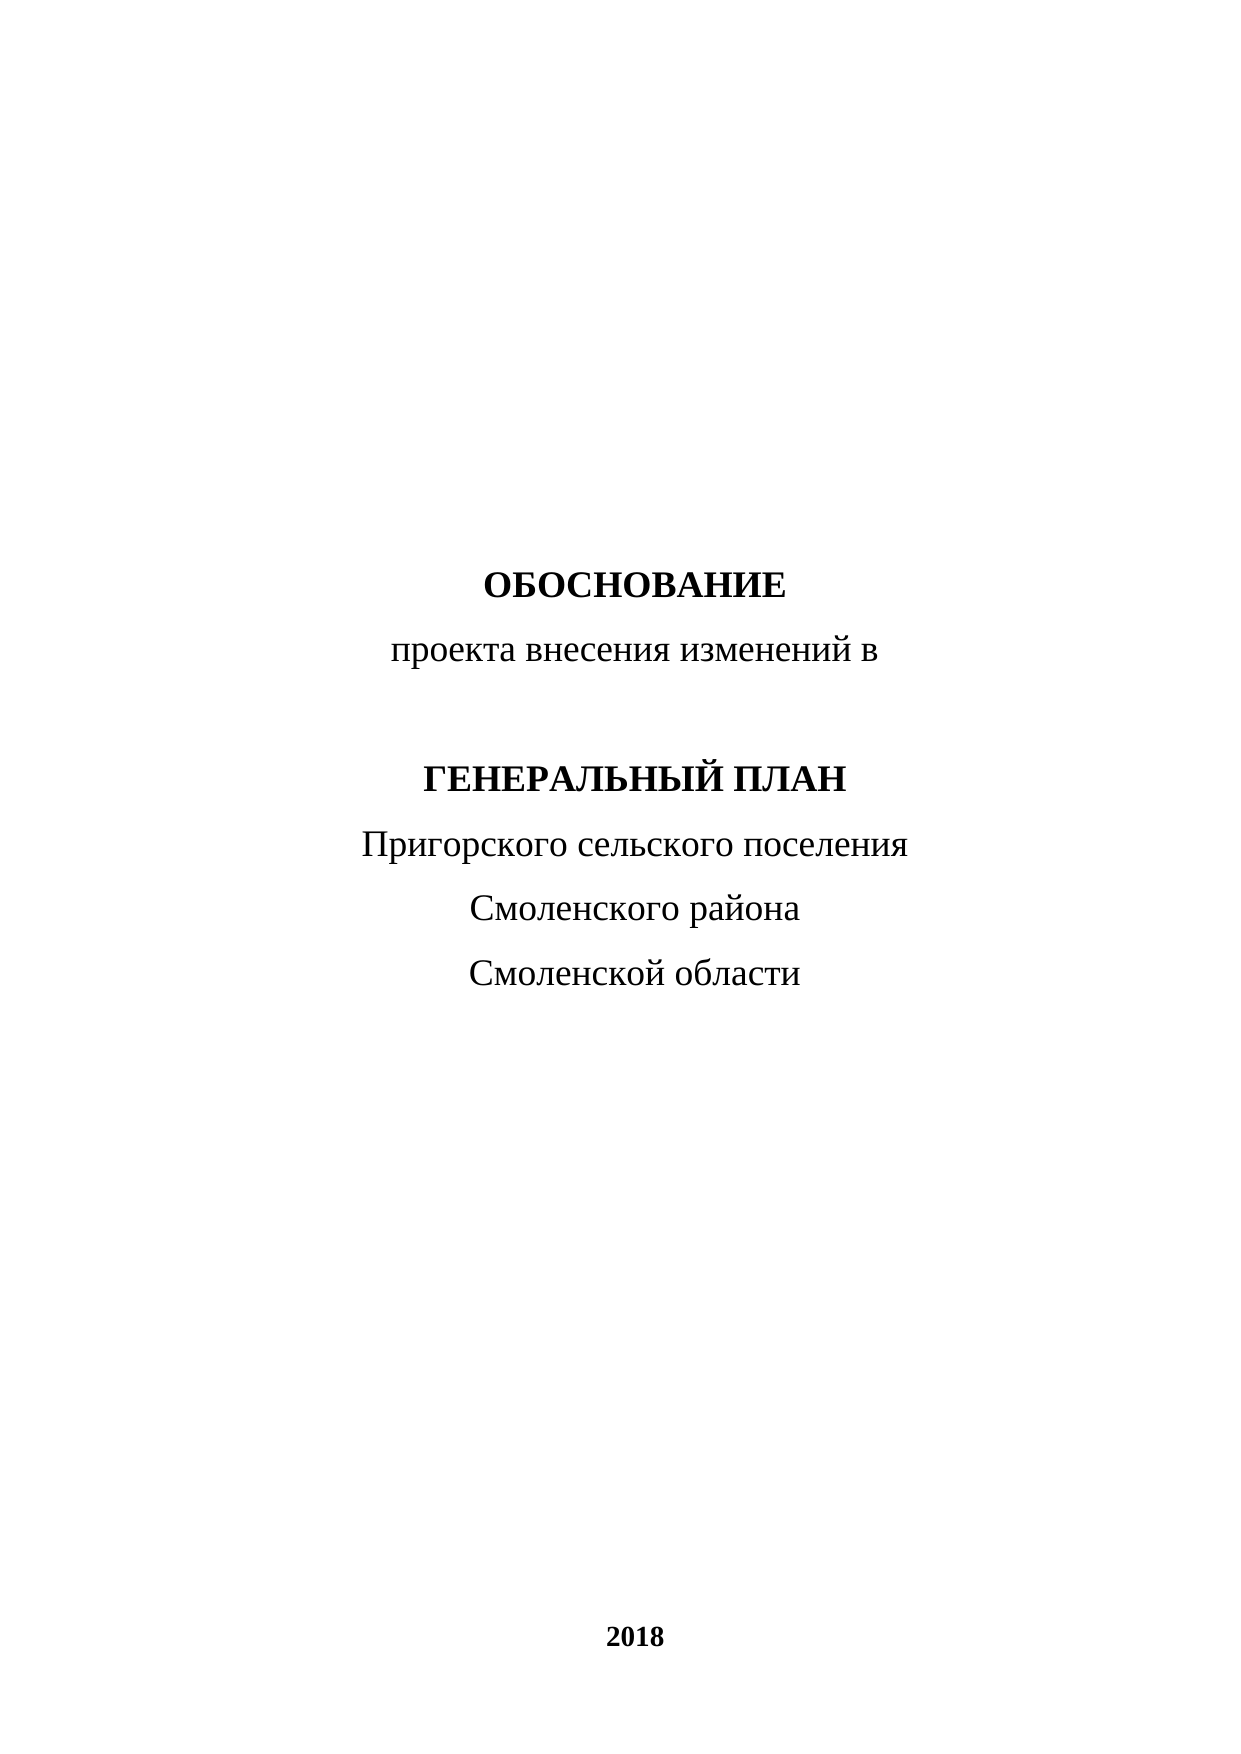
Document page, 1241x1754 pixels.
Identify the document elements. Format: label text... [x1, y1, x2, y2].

text ГЕНЕРАЛЬНЫЙ ПЛАН [118, 756, 1152, 799]
text ОБОСНОВАНИЕ [118, 562, 1152, 605]
text Смоленского района [118, 886, 1152, 929]
text 2018 [118, 1619, 1152, 1652]
text Пригорского сельского поселения [118, 821, 1152, 864]
text Смоленской области [118, 950, 1152, 993]
text проекта внесения изменений в [118, 627, 1152, 670]
